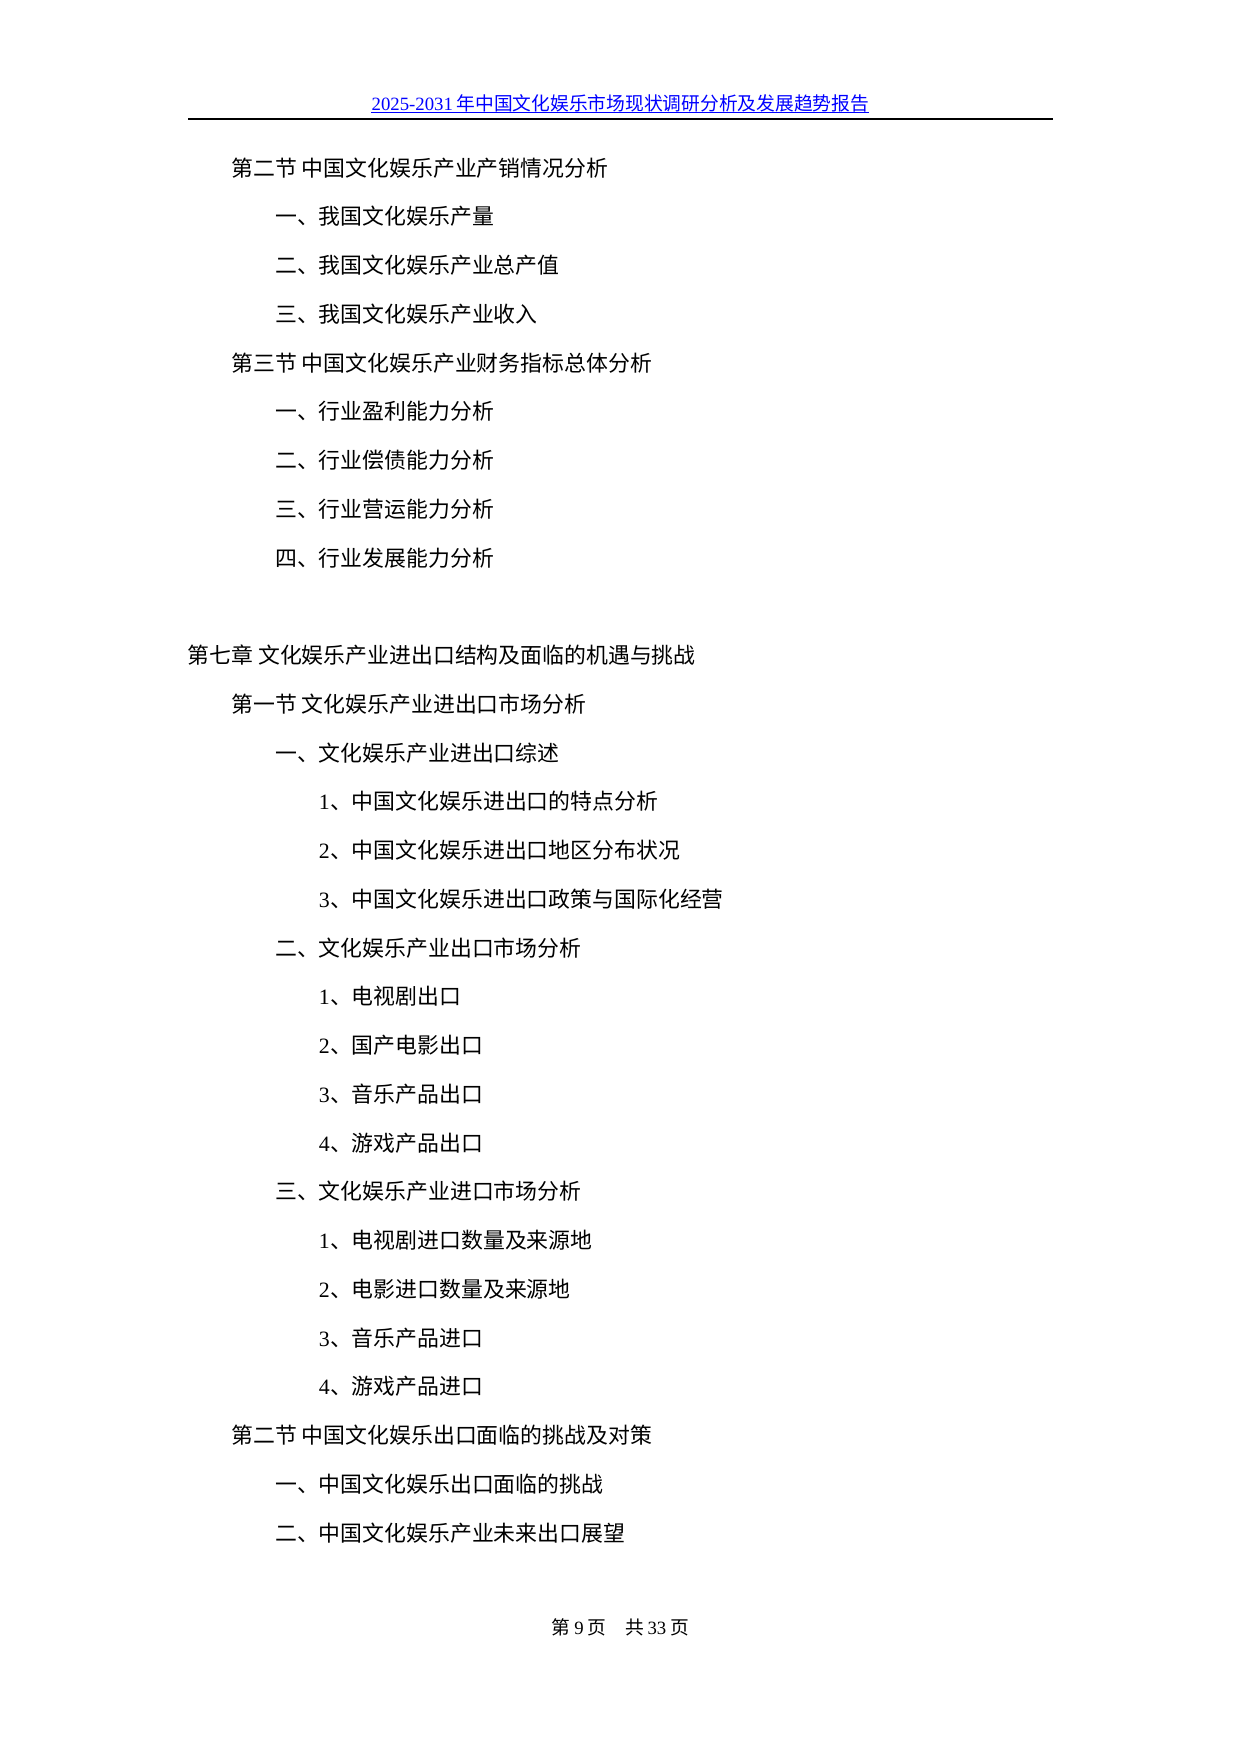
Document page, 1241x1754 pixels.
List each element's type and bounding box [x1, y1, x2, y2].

text [187, 150, 1053, 1548]
